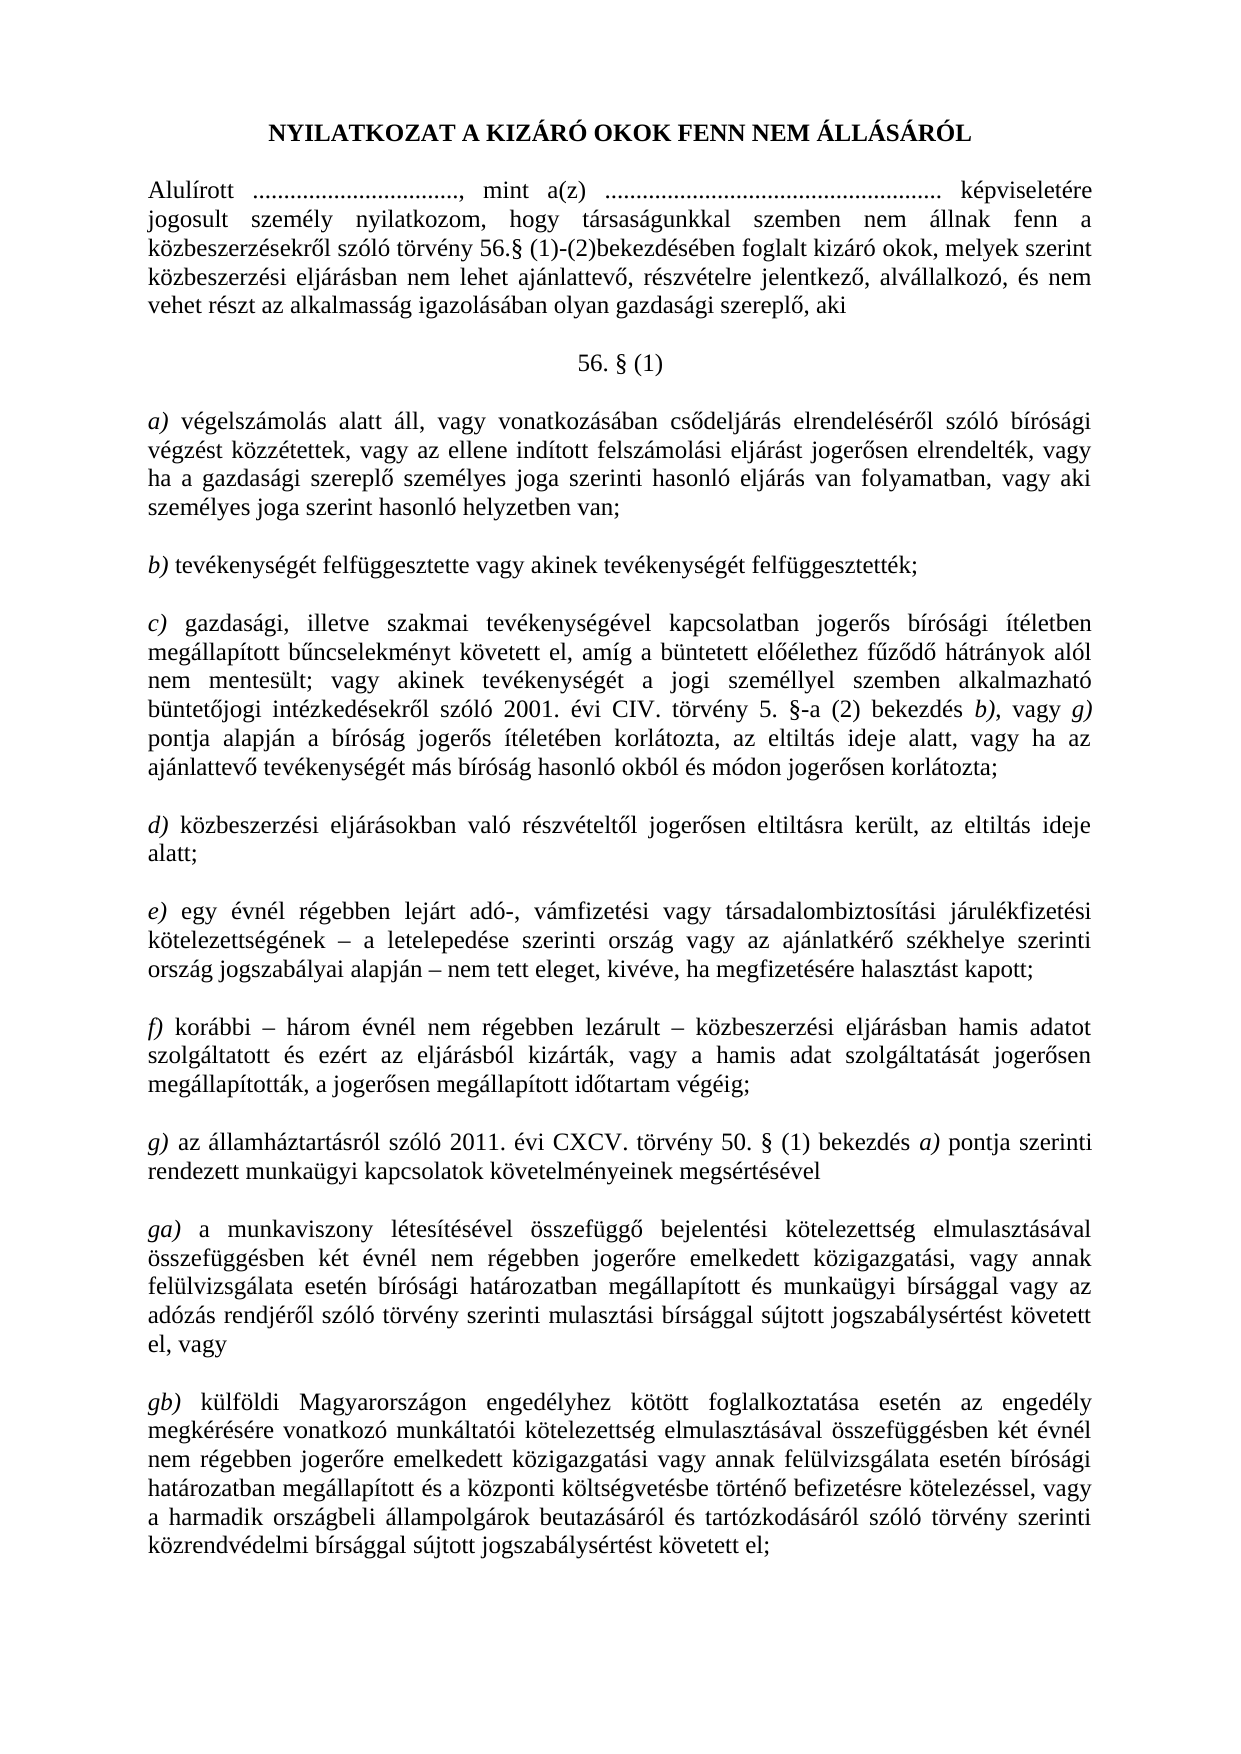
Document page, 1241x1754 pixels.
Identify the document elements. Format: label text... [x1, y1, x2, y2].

text ga) a munkaviszony létesítésével összefüggő bejelentési kötelezettség elmulasztásával összefüggésben két évnél nem régebben jogerőre emelkedett közigazgatási, vagy annak felülvizsgálata esetén bírósági határozatban megállapított és munkaügyi bírsággal vagy az adózás rendjéről szóló törvény szerinti mulasztási bírsággal sújtott jogszabálysértést követett el, vagy [148, 1214, 1092, 1358]
text b) tevékenységét felfüggesztette vagy akinek tevékenységét felfüggesztették; [148, 550, 1092, 579]
text a) végelszámolás alatt áll, vagy vonatkozásában csődeljárás elrendeléséről szóló bírósági végzést közzétettek, vagy az ellene indított felszámolási eljárást jogerősen elrendelték, vagy ha a gazdasági szereplő személyes joga szerinti hasonló eljárás van folyamatban, vagy aki személyes joga szerint hasonló helyzetben van; [148, 406, 1092, 521]
text f) korábbi – három évnél nem régebben lezárult – közbeszerzési eljárásban hamis adatot szolgáltatott és ezért az eljárásból kizárták, vagy a hamis adat szolgáltatását jogerősen megállapították, a jogerősen megállapított időtartam végéig; [148, 1012, 1092, 1098]
text Alulírott ................................., mint a(z) ...................................................... képviseletére jogosult személy nyilatkozom, hogy társaságunkkal szemben nem állnak fenn a közbeszerzésekről szóló törvény 56.§ (1)-(2)bekezdésében foglalt kizáró okok, melyek szerint közbeszerzési eljárásban nem lehet ajánlattevő, részvételre jelentkező, alvállalkozó, és nem vehet részt az alkalmasság igazolásában olyan gazdasági szereplő, aki [148, 176, 1092, 319]
text e) egy évnél régebben lejárt adó-, vámfizetési vagy társadalombiztosítási járulékfizetési kötelezettségének – a letelepedése szerinti ország vagy az ajánlatkérő székhelye szerinti ország jogszabályai alapján – nem tett eleget, kivéve, ha megfizetésére halasztást kapott; [148, 896, 1092, 983]
text d) közbeszerzési eljárásokban való részvételtől jogerősen eltiltásra került, az eltiltás ideje alatt; [148, 810, 1092, 867]
text gb) külföldi Magyarországon engedélyhez kötött foglalkoztatása esetén az engedély megkérésére vonatkozó munkáltatói kötelezettség elmulasztásával összefüggésben két évnél nem régebben jogerőre emelkedett közigazgatási vagy annak felülvizsgálata esetén bírósági határozatban megállapított és a központi költségvetésbe történő befizetésre kötelezéssel, vagy a harmadik országbeli állampolgárok beutazásáról és tartózkodásáról szóló törvény szerinti közrendvédelmi bírsággal sújtott jogszabálysértést követett el; [148, 1387, 1092, 1559]
text g)15 az államháztartásról szóló 2011. évi CXCV. törvény 50. § (1) bekezdés a) pontja szerinti rendezett munkaügyi kapcsolatok követelményeinek megsértésével [148, 1127, 1092, 1185]
text 56. § (1) [148, 348, 1092, 377]
text c) gazdasági, illetve szakmai tevékenységével kapcsolatban jogerős bírósági ítéletben megállapított bűncselekményt követett el, amíg a büntetett előélethez fűződő hátrányok alól nem mentesült; vagy akinek tevékenységét a jogi személlyel szemben alkalmazható büntetőjogi intézkedésekről szóló 2001. évi CIV. törvény 5. §-a (2) bekezdés b), vagy g) pontja alapján a bíróság jogerős ítéletében korlátozta, az eltiltás ideje alatt, vagy ha az ajánlattevő tevékenységét más bíróság hasonló okból és módon jogerősen korlátozta; [148, 608, 1092, 781]
text Nyilatkozat a kizáró okok fenn nem állásáról [148, 118, 1092, 147]
